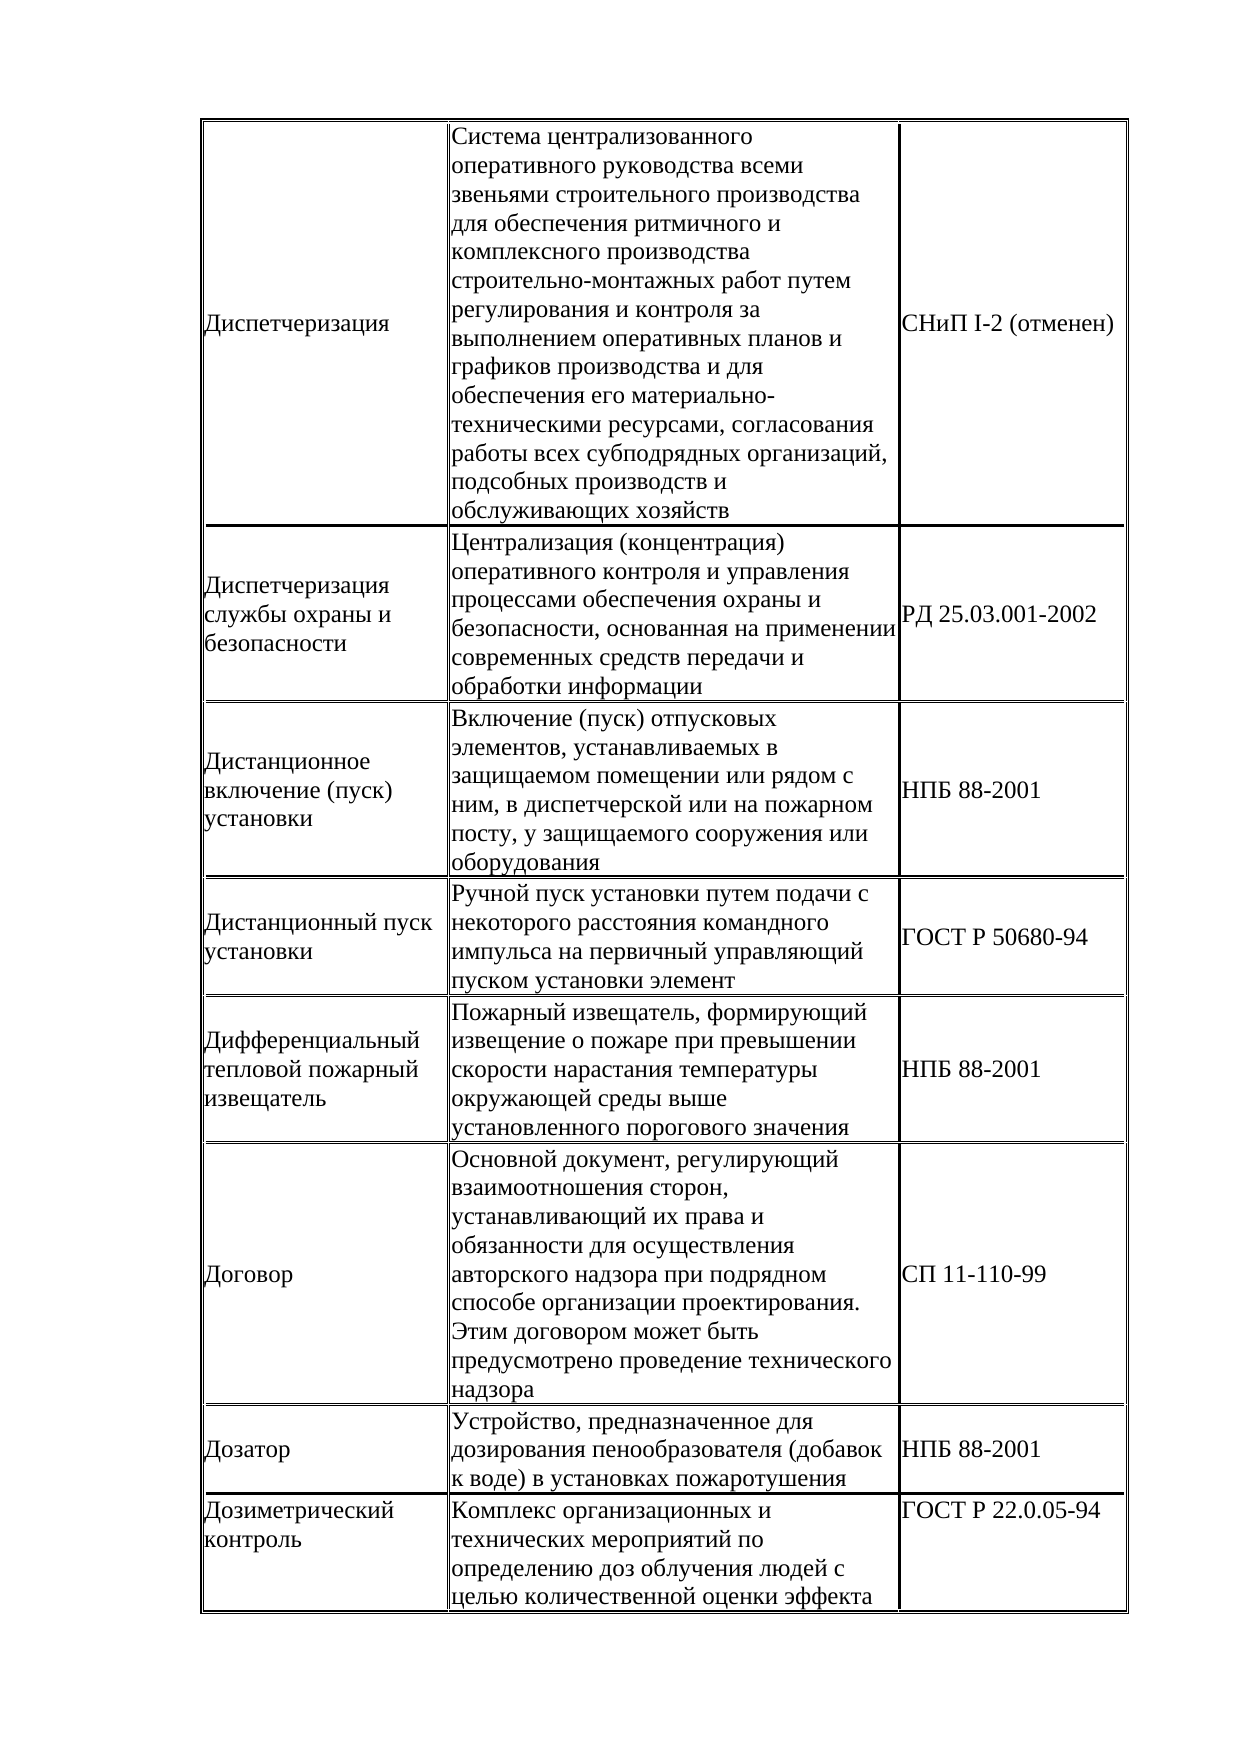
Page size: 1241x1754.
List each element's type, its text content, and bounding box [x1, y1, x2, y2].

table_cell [204, 1492, 449, 1610]
table_cell Дифференциальный тепловой пожарный извещатель [204, 994, 447, 1141]
table_cell Ручной пуск установки путем подачи с некоторого расстояния командного импульса на первичный управляющий пуском установки элемент [450, 879, 898, 993]
table_cell СП 11-110-99 [899, 1141, 1127, 1402]
table_cell Дистанционное включение (пуск) установки [204, 700, 447, 875]
table_cell Система централизованного оперативного руководства всеми звеньями строительного производства для обеспечения ритмичного и комплексного производства строительно-монтажных работ путем регулирования и контроля за выполнением оперативных планов и графиков производства и для обеспечения его материально-техническими ресурсами, согласования работы всех субподрядных организаций, подсобных производств и обслуживающих хозяйств [449, 120, 899, 524]
table_cell Устройство, предназначенное для дозирования пенообразователя (добавок к воде) в установках пожаротушения [450, 1406, 898, 1492]
table_cell Основной документ, регулирующий взаимоотношения сторон, устанавливающий их права и обязанности для осуществления авторского надзора при подрядном способе организации проектирования. Этим договором может быть предусмотрено проведение технического надзора [450, 1144, 898, 1402]
table_cell Включение (пуск) отпусковых элементов, устанавливаемых в защищаемом помещении или рядом с ним, в диспетчерской или на пожарном посту, у защищаемого сооружения или оборудования [450, 703, 898, 875]
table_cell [449, 1495, 899, 1610]
table_cell Централизация (концентрация) оперативного контроля и управления процессами обеспечения охраны и безопасности, основанная на применении современных средств передачи и обработки информации [450, 527, 898, 699]
table_cell НПБ 88-2001 [901, 1403, 1126, 1492]
table_cell РД 25.03.001-2002 [901, 524, 1126, 699]
table_cell СНиП I-2 (отменен) [899, 122, 1126, 524]
table_cell НПБ 88-2001 [901, 700, 1126, 875]
table_cell Дозатор [204, 1403, 447, 1492]
table_cell Пожарный извещатель, формирующий извещение о пожаре при превышении скорости нарастания температуры окружающей среды выше установленного порогового значения [450, 997, 898, 1141]
table_cell ГОСТ Р 22.0.05-94 [899, 1492, 1126, 1610]
table_cell НПБ 88-2001 [901, 994, 1126, 1141]
table_cell Дистанционный пуск установки [204, 875, 447, 993]
table_cell Договор [202, 1141, 449, 1402]
table_cell Диспетчеризация [204, 122, 449, 524]
table_cell Диспетчеризация службы охраны и безопасности [204, 524, 447, 699]
table_cell ГОСТ Р 50680-94 [901, 875, 1126, 993]
